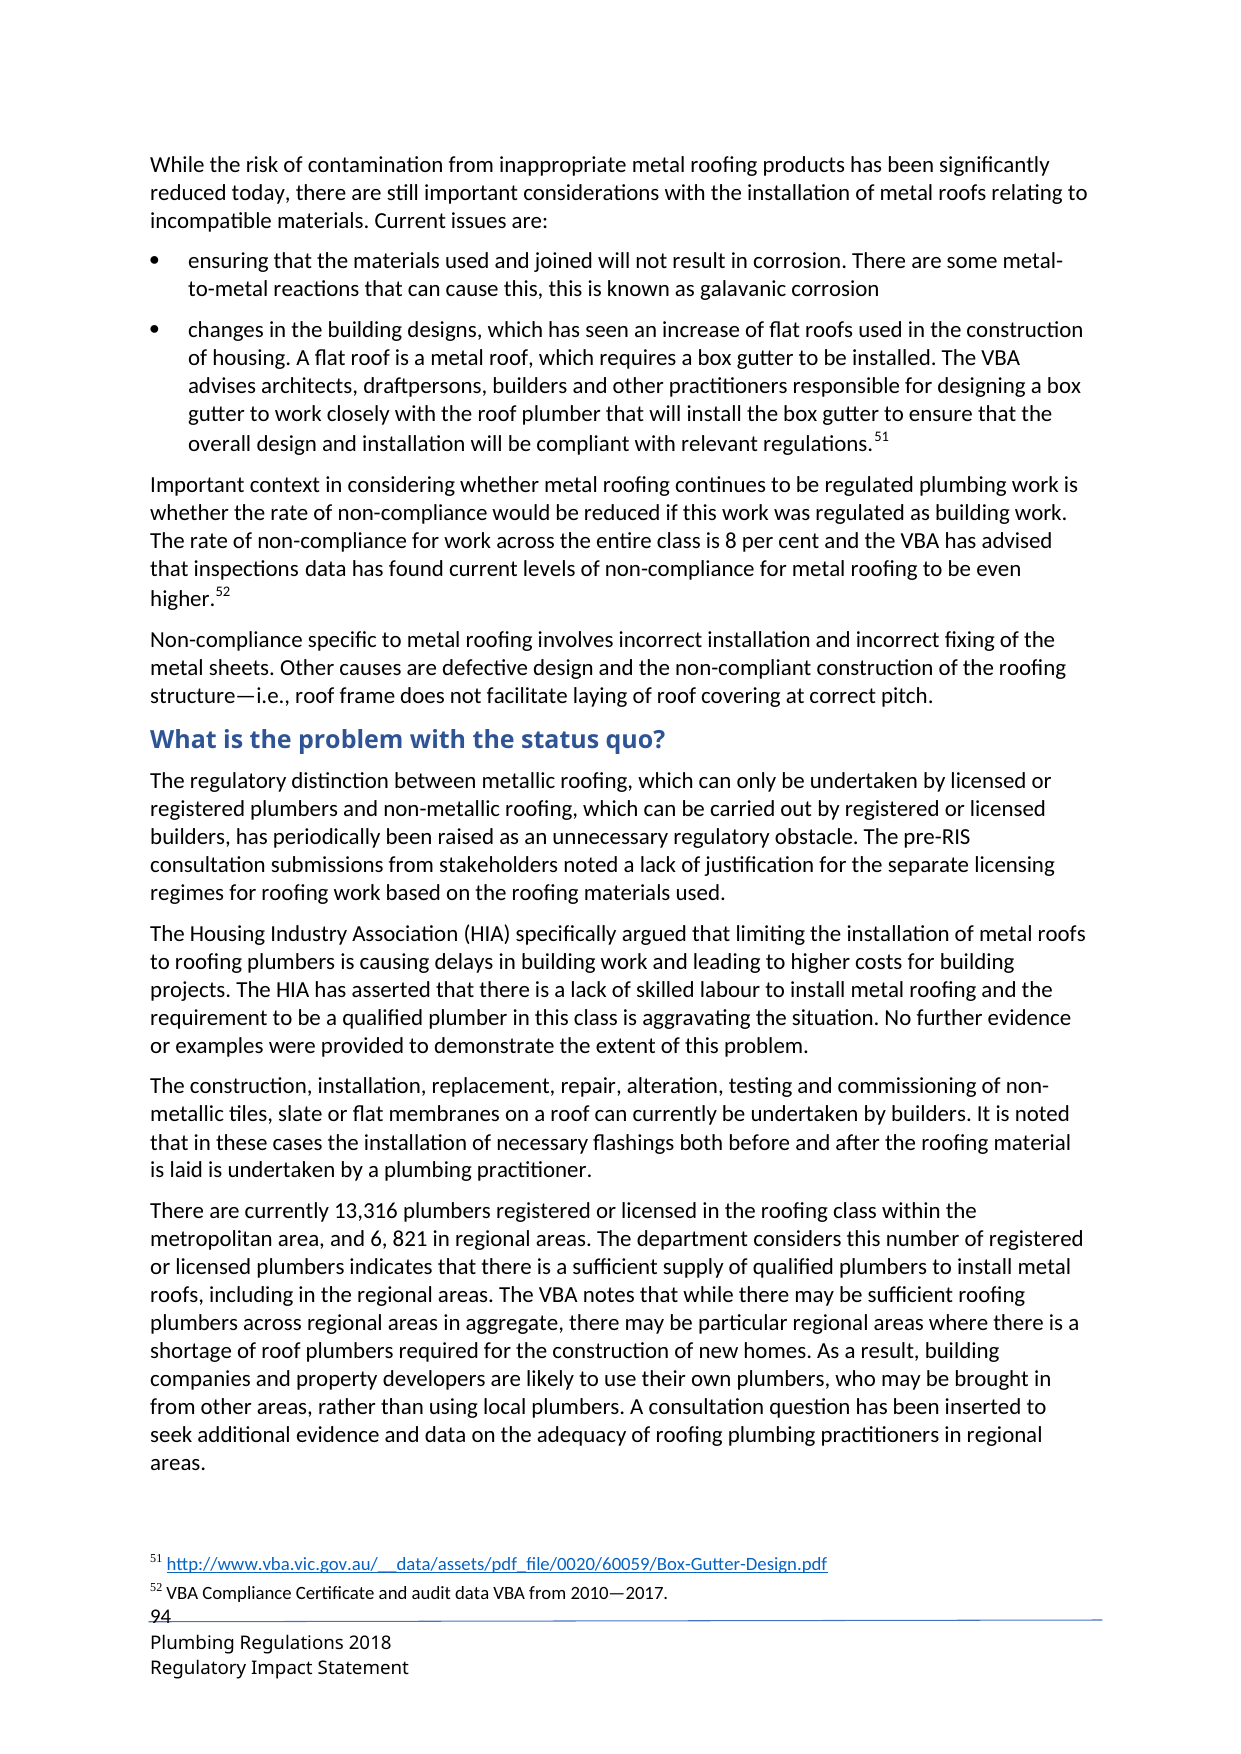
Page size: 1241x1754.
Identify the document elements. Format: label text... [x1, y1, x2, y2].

text Non-compliance specific to metal roofing involves incorrect installation and incorrect fixing of the metal sheets. Other causes are defective design and the non-compliant construction of the roofing structure—i.e., roof frame does not facilitate laying of roof covering at correct pitch. [150, 625, 1090, 709]
text While the risk of contamination from inappropriate metal roofing products has been significantly reduced today, there are still important considerations with the installation of metal roofs relating to incompatible materials. Current issues are: [150, 150, 1090, 234]
list What is the problem with the status quo? [150, 722, 1090, 756]
text The Housing Industry Association (HIA) specifically argued that limiting the installation of metal roofs to roofing plumbers is causing delays in building work and leading to higher costs for building projects. The HIA has asserted that there is a lack of skilled labour to install metal roofing and the requirement to be a qualified plumber in this class is aggravating the situation. No further evidence or examples were provided to demonstrate the extent of this problem. [150, 919, 1090, 1059]
text There are currently 13,316 plumbers registered or licensed in the roofing class within the metropolitan area, and 6, 821 in regional areas. The department considers this number of registered or licensed plumbers indicates that there is a sufficient supply of qualified plumbers to install metal roofs, including in the regional areas. The VBA notes that while there may be sufficient roofing plumbers across regional areas in aggregate, there may be particular regional areas where there is a shortage of roof plumbers required for the construction of new homes. As a result, building companies and property developers are likely to use their own plumbers, who may be brought in from other areas, rather than using local plumbers. A consultation question has been inserted to seek additional evidence and data on the adequacy of roofing plumbing practitioners in regional areas. [150, 1196, 1090, 1476]
text The regulatory distinction between metallic roofing, which can only be undertaken by licensed or registered plumbers and non-metallic roofing, which can be carried out by registered or licensed builders, has periodically been raised as an unnecessary regulatory obstacle. The pre-RIS consultation submissions from stakeholders noted a lack of justification for the separate licensing regimes for roofing work based on the roofing materials used. [150, 766, 1090, 906]
list changes in the building designs, which has seen an increase of flat roofs used in the construction of housing. A flat roof is a metal roof, which requires a box gutter to be installed. The VBA advises architects, draftpersons, builders and other practitioners responsible for designing a box gutter to work closely with the roof plumber that will install the box gutter to ensure that the overall design and installation will be compliant with relevant regulations. [150, 315, 1090, 458]
text Important context in considering whether metal roofing continues to be regulated plumbing work is whether the rate of non-compliance would be reduced if this work was regulated as building work. The rate of non-compliance for work across the entire class is 8 per cent and the VBA has advised that inspections data has found current levels of non-compliance for metal roofing to be even higher. [150, 470, 1090, 613]
text The construction, installation, replacement, repair, alteration, testing and commissioning of non-metallic tiles, slate or flat membranes on a roof can currently be undertaken by builders. It is noted that in these cases the installation of necessary flashings both before and after the roofing material is laid is undertaken by a plumbing practitioner. [150, 1072, 1090, 1184]
list ensuring that the materials used and joined will not result in corrosion. There are some metal-to-metal reactions that can cause this, this is known as galavanic corrosion [150, 247, 1090, 303]
